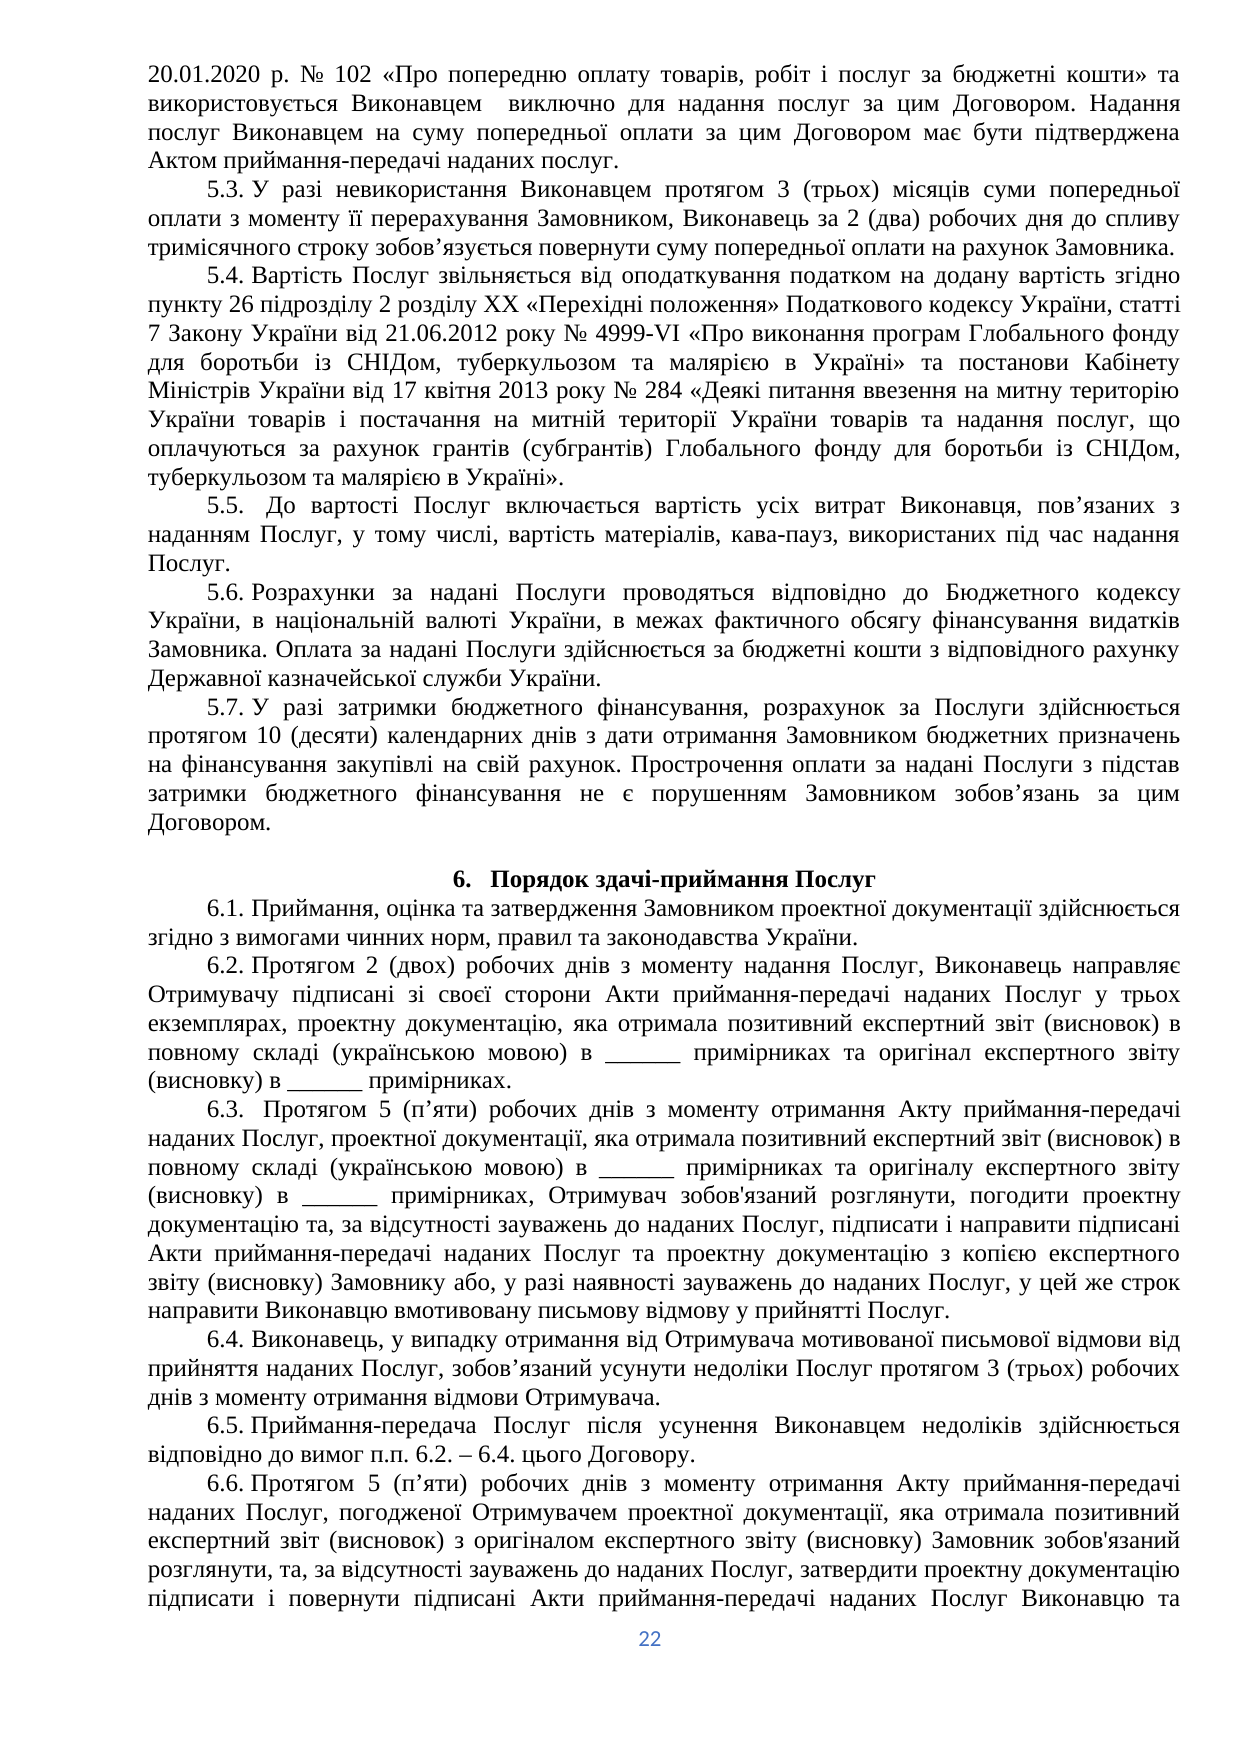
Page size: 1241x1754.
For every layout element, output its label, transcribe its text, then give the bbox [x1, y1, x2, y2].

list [148, 1468, 1181, 1612]
list Порядок здачі-приймання Послуг [148, 864, 1181, 893]
list 6.5. Приймання-передача Послуг після усунення Виконавцем недоліків здійснюється відповідно до вимог п.п. 6.2. – 6.4. цього Договору. [148, 1410, 1181, 1468]
list До вартості Послуг включається вартість усіх витрат Виконавця, пов’язаних з наданням Послуг, у тому числі, вартість матеріалів, кава-пауз, використаних під час надання Послуг. [148, 490, 1181, 577]
list Вартість Послуг звільняється від оподаткування податком на додану вартість згідно пункту 26 підрозділу 2 розділу XX «Перехідні положення» Податкового кодексу України, статті 7 Закону України від 21.06.2012 року № 4999-VI «Про виконання програм Глобального фонду для боротьби із СНІДом, туберкульозом та малярією в Україні» та постанови Кабінету Міністрів України від 17 квітня 2013 року № 284 «Деякі питання ввезення на митну територію України товарів і постачання на митній території України товарів та надання послуг, що оплачуються за рахунок грантів (субгрантів) Глобального фонду для боротьби із СНІДом, туберкульозом та малярією в Україні». [148, 260, 1181, 490]
list Протягом 2 (двох) робочих днів з моменту надання Послуг, Виконавець направляє Отримувачу підписані зі своєї сторони Акти приймання-передачі наданих Послуг у трьох екземплярах, проектну документацію, яка отримала позитивний експертний звіт (висновок) в повному складі (українською мовою) в ______ примірниках та оригінал експертного звіту (висновку) в ______ примірниках. [148, 950, 1181, 1094]
list Приймання, оцінка та затвердження Замовником проектної документації здійснюється згідно з вимогами чинних норм, правил та законодавства України. [148, 893, 1181, 950]
list Розрахунки за надані Послуги проводяться відповідно до Бюджетного кодексу України, в національній валюті України, в межах фактичного обсягу фінансування видатків Замовника. Оплата за надані Послуги здійснюється за бюджетні кошти з відповідного рахунку Державної казначейської служби України. [148, 577, 1181, 692]
list Виконавець, у випадку отримання від Отримувача мотивованої письмової відмови від прийняття наданих Послуг, зобов’язаний усунути недоліки Послуг протягом 3 (трьох) робочих днів з моменту отримання відмови Отримувача. [148, 1324, 1181, 1410]
list У разі невикористання Виконавцем протягом 3 (трьох) місяців суми попередньої оплати з моменту її перерахування Замовником, Виконавець за 2 (два) робочих дня до спливу тримісячного строку зобов’язується повернути суму попередньої оплати на рахунок Замовника. [148, 174, 1181, 260]
list У разі затримки бюджетного фінансування, розрахунок за Послуги здійснюється протягом 10 (десяти) календарних днів з дати отримання Замовником бюджетних призначень на фінансування закупівлі на свій рахунок. Прострочення оплати за надані Послуги з підстав затримки бюджетного фінансування не є порушенням Замовником зобов’язань за цим Договором. [148, 692, 1181, 835]
list Протягом 5 (п’яти) робочих днів з моменту отримання Акту приймання-передачі наданих Послуг, проектної документації, яка отримала позитивний експертний звіт (висновок) в повному складі (українською мовою) в ______ примірниках та оригіналу експертного звіту (висновку) в ______ примірниках, Отримувач зобов'язаний розглянути, погодити проектну документацію та, за відсутності зауважень до наданих Послуг, підписати і направити підписані Акти приймання-передачі наданих Послуг та проектну документацію з копією експертного звіту (висновку) Замовнику або, у разі наявності зауважень до наданих Послуг, у цей же строк направити Виконавцю вмотивовану письмову відмову у прийнятті Послуг. [148, 1094, 1181, 1324]
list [148, 59, 1181, 174]
